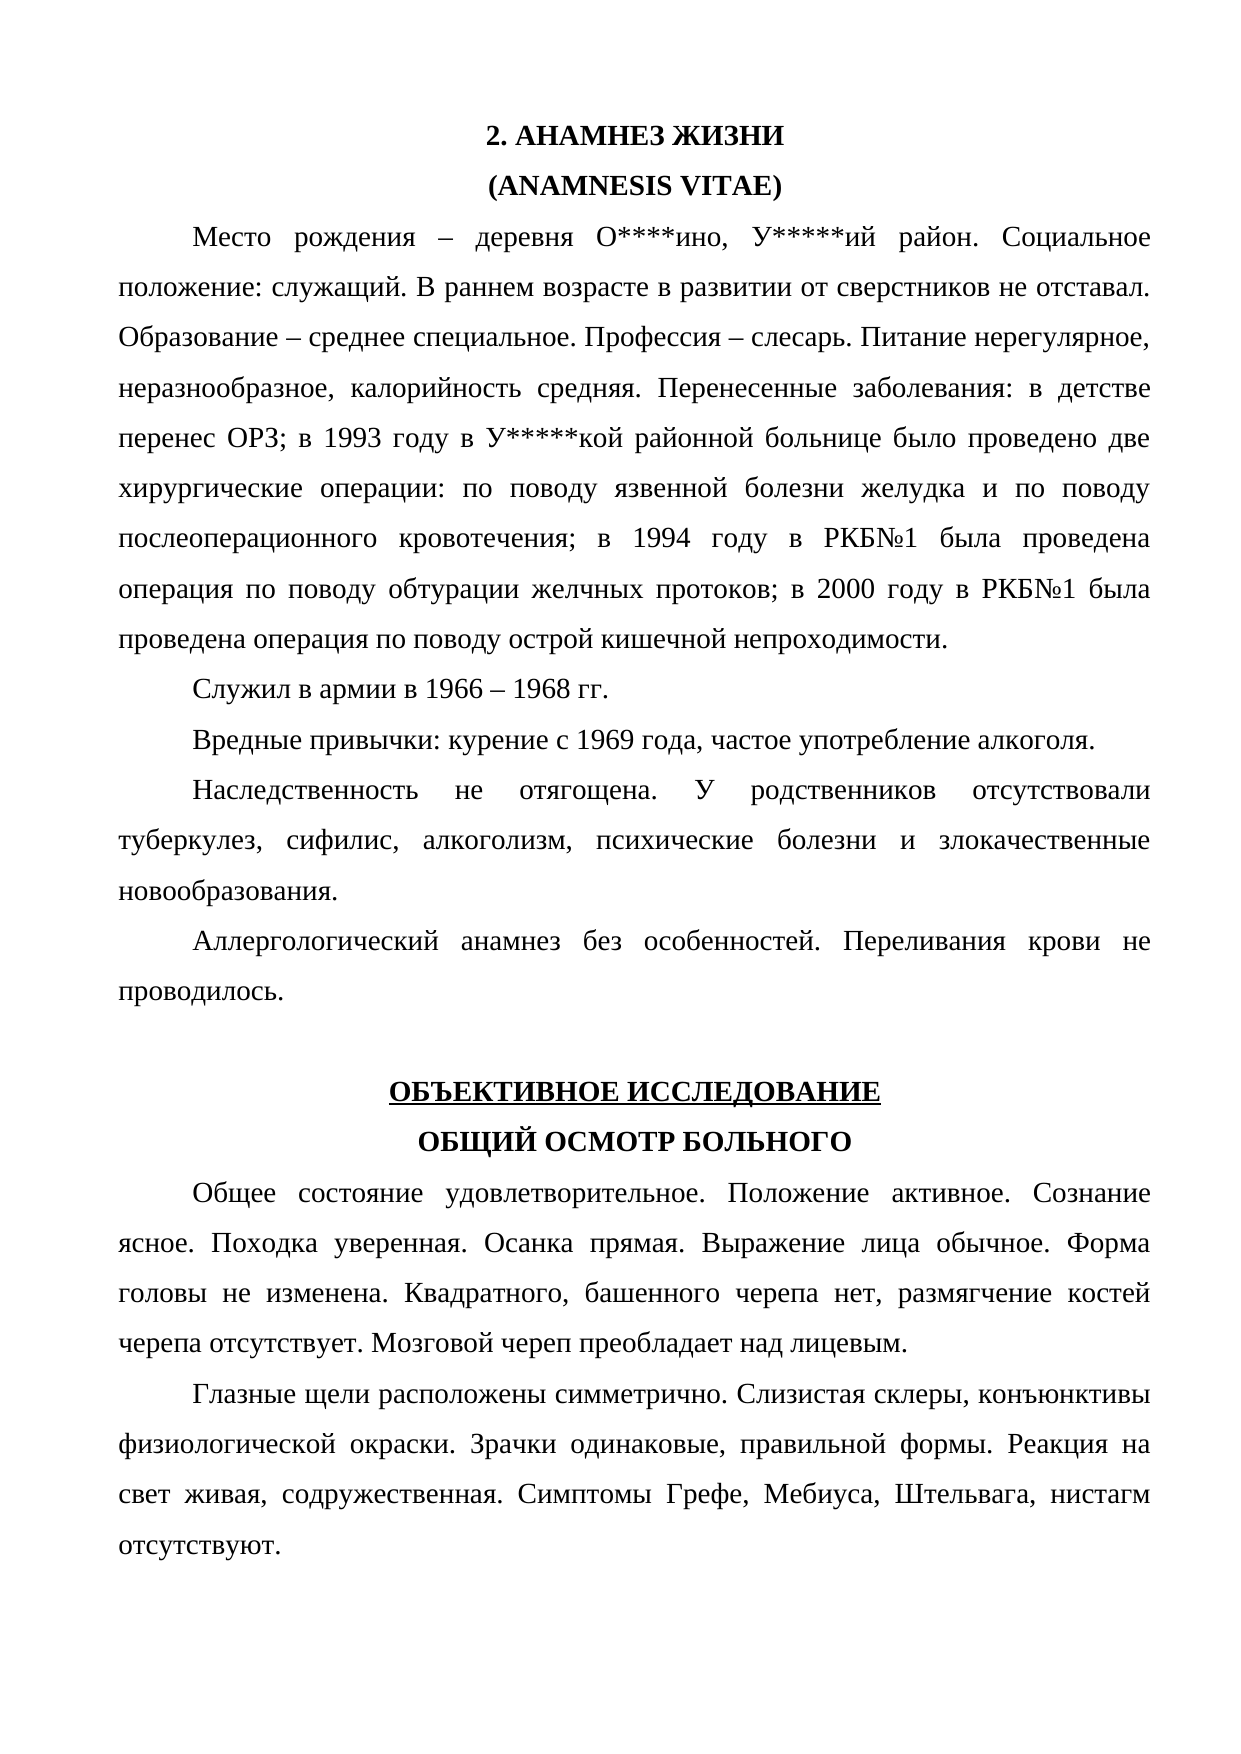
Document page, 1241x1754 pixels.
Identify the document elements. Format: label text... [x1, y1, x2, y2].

text Служил в армии в 1966 – 1968 гг. [118, 672, 1152, 705]
text Глазные щели расположены симметрично. Слизистая склеры, конъюнктивы физиологической окраски. Зрачки одинаковые, правильной формы. Реакция на свет живая, содружественная. Симптомы Грефе, Мебиуса, Штельвага, нистагм отсутствуют. [118, 1376, 1152, 1560]
text Место рождения – деревня О****ино, У*****ий район. Социальное положение: служащий. В раннем возрасте в развитии от сверстников не отставал. Образование – среднее специальное. Профессия – слесарь. Питание нерегулярное, неразнообразное, калорийность средняя. Перенесенные заболевания: в детстве перенес ОРЗ; в 1993 году в У*****кой районной больнице было проведено две хирургические операции: по поводу язвенной болезни желудка и по поводу послеоперационного кровотечения; в 1994 году в РКБ№1 была проведена операция по поводу обтурации желчных протоков; в 2000 году в РКБ№1 была проведена операция по поводу острой кишечной непроходимости. [118, 219, 1152, 655]
text Наследственность не отягощена. У родственников отсутствовали туберкулез, сифилис, алкоголизм, психические болезни и злокачественные новообразования. [118, 772, 1152, 906]
text ОБЪЕКТИВНОЕ ИССЛЕДОВАНИЕ [118, 1074, 1152, 1108]
text Вредные привычки: курение с 1969 года, частое употребление алкоголя. [118, 722, 1152, 755]
text 2. АНАМНЕЗ ЖИЗНИ [118, 118, 1152, 152]
text ОБЩИЙ ОСМОТР БОЛЬНОГО [118, 1124, 1152, 1158]
text (ANAMNESIS VITAE) [118, 168, 1152, 202]
text Аллергологический анамнез без особенностей. Переливания крови не проводилось. [118, 923, 1152, 1007]
text Общее состояние удовлетворительное. Положение активное. Сознание ясное. Походка уверенная. Осанка прямая. Выражение лица обычное. Форма головы не изменена. Квадратного, башенного черепа нет, размягчение костей черепа отсутствует. Мозговой череп преобладает над лицевым. [118, 1175, 1152, 1359]
